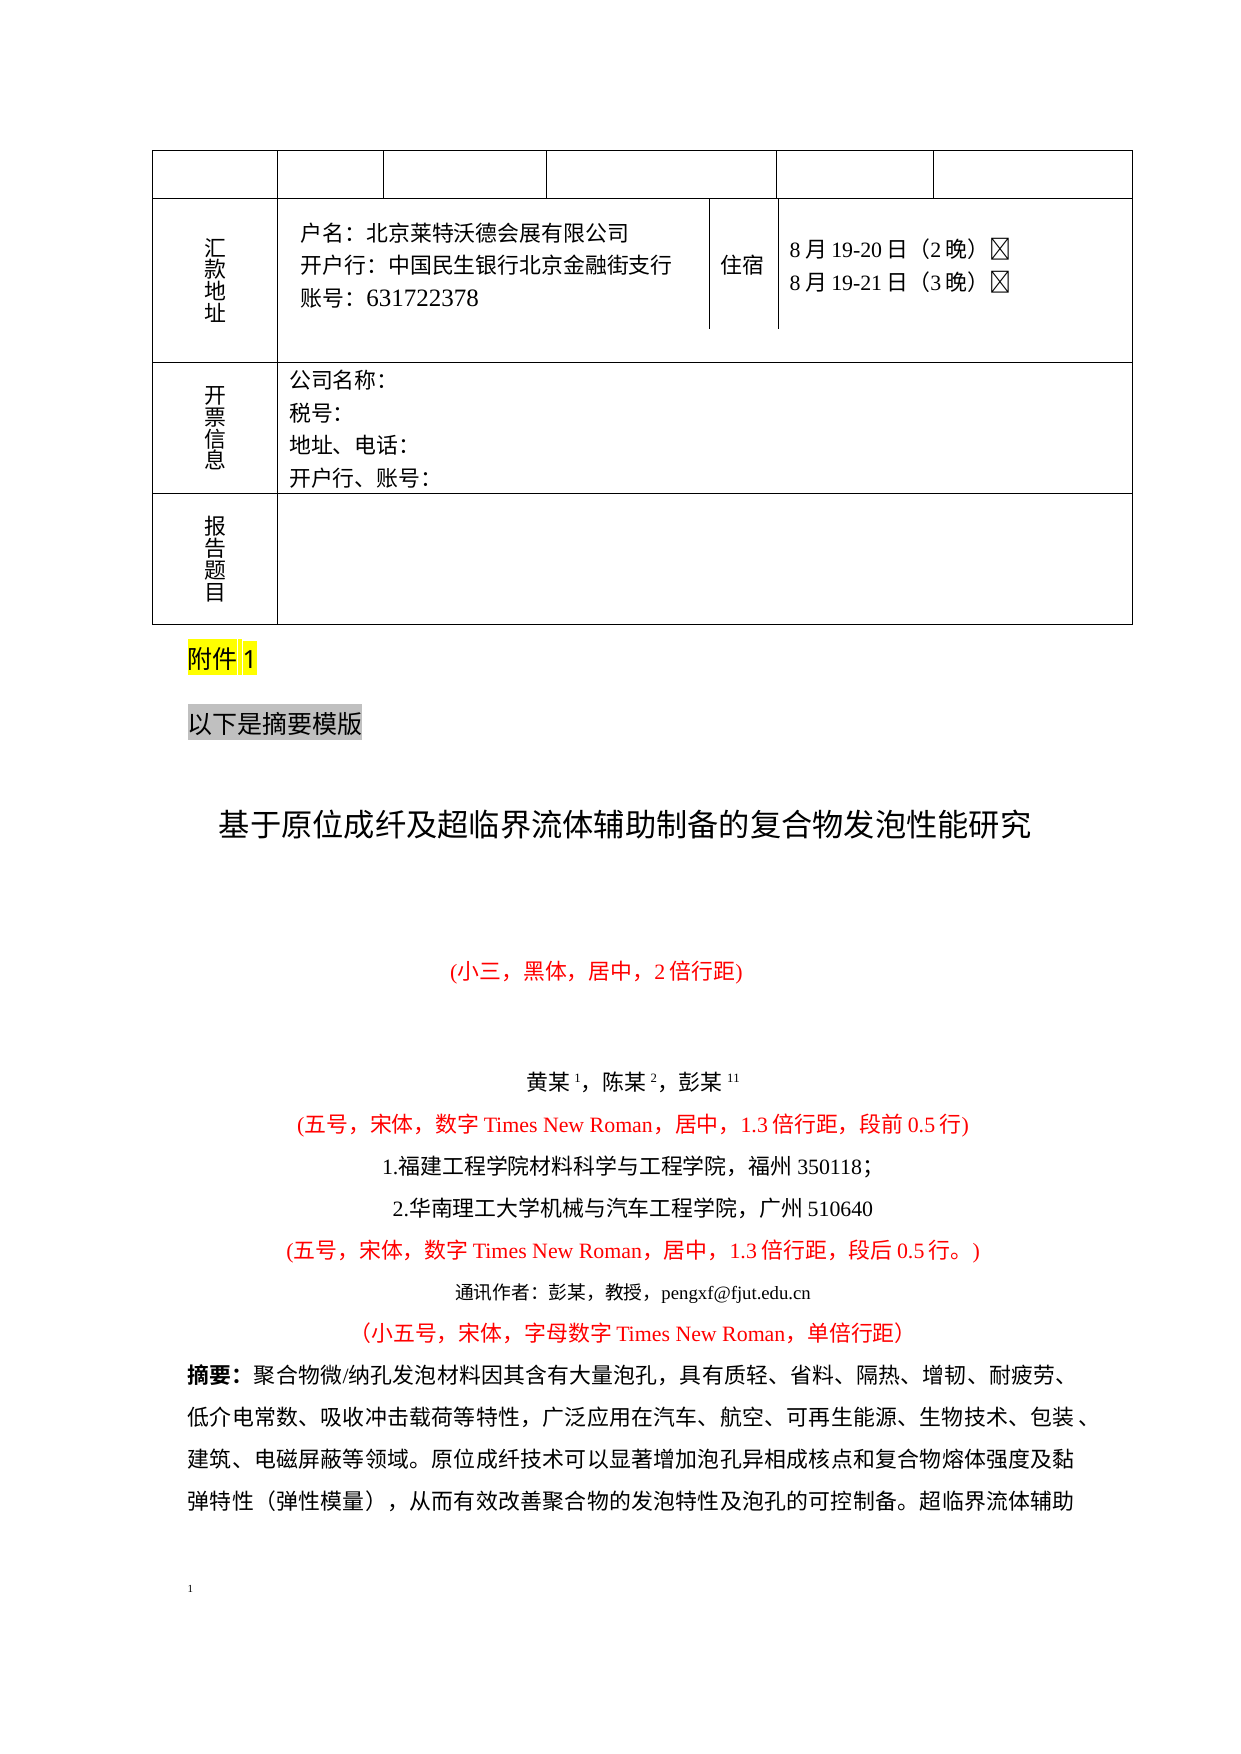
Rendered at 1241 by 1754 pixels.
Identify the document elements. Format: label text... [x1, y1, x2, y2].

text (五号，宋体，数字Times New Roman，居中，1.3倍行距，段后0.5行。) [187, 1233, 1078, 1265]
text 2.华南理工大学机械与汽车工程学院，广州 510640 [187, 1191, 1078, 1223]
table_cell [934, 151, 1132, 198]
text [187, 1357, 1078, 1516]
text （小五号，宋体，字母数字Times New Roman，单倍行距） [187, 1315, 1078, 1348]
table_cell 汇款地址 [153, 199, 277, 362]
text (五号，宋体，数字Times New Roman，居中，1.3倍行距，段前0.5行) [187, 1107, 1078, 1139]
table_cell [547, 151, 776, 198]
subtitle (小三，黑体，居中，2倍行距) [187, 954, 1076, 986]
table_cell [153, 151, 277, 198]
text 以下是摘要模版 [187, 690, 1078, 755]
table_cell [278, 199, 1132, 362]
table_cell 公司名称： 税号： 地址、电话： 开户行、账号： [278, 363, 1132, 493]
text 黄某1，陈某2，彭某1 [187, 1065, 1078, 1097]
table_cell [278, 151, 383, 198]
table_cell 开票信息 [153, 363, 277, 493]
table_cell [278, 494, 1132, 624]
text 通讯作者：彭某，教授，pengxf@fjut.edu.cn [187, 1275, 1078, 1307]
table_cell [384, 151, 546, 198]
subtitle 基于原位成纤及超临界流体辅助制备的复合物发泡性能研究 [187, 790, 1076, 855]
text 1.福建工程学院材料科学与工程学院，福州 350118； [187, 1149, 1078, 1181]
text 附件1 [187, 625, 1078, 690]
table_cell 报告题目 [153, 494, 277, 624]
table_cell [777, 151, 933, 198]
